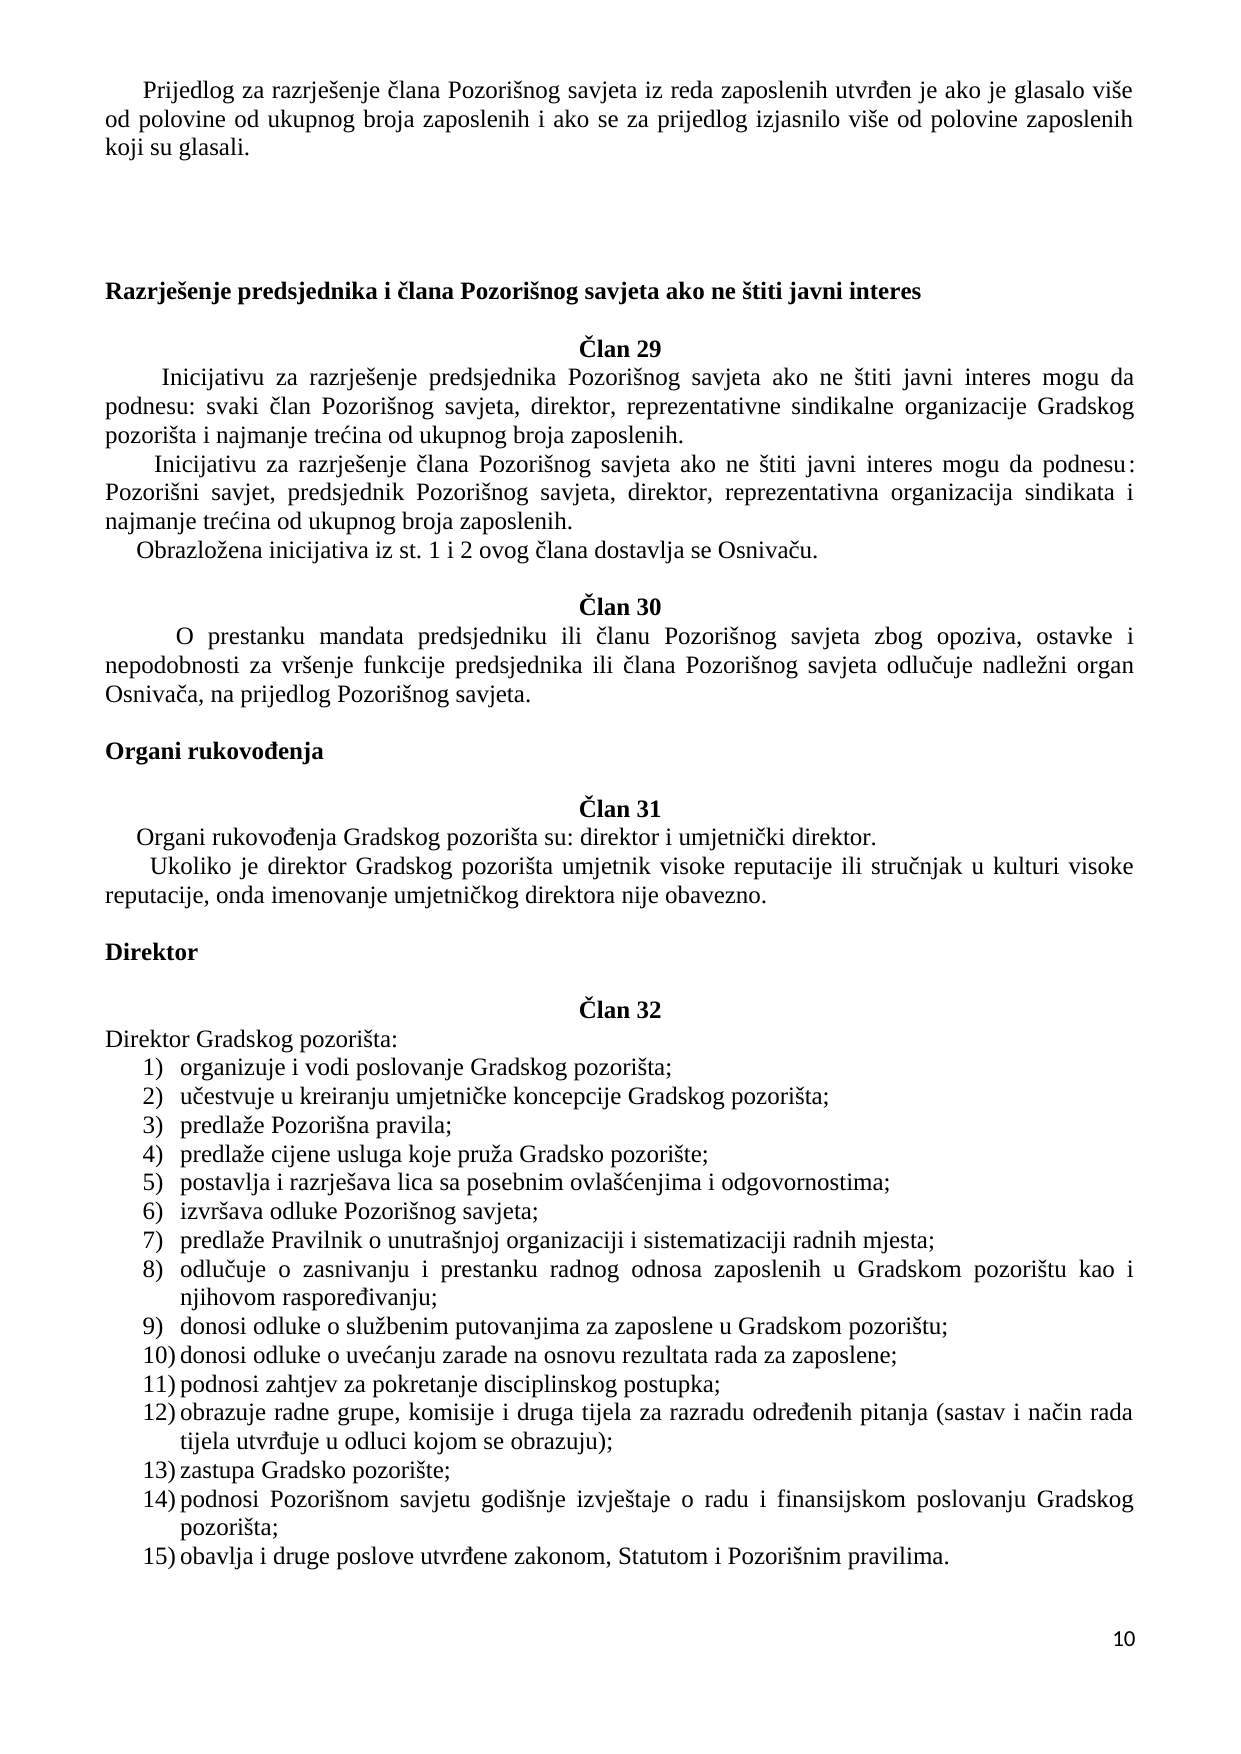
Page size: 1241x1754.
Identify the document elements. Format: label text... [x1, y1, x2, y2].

list obrazuje radne grupe, komisije i druga tijela za razradu određenih pitanja (sastav i način rada tijela utvrđuje u odluci kojom se obrazuju); [142, 1397, 1135, 1455]
list odlučuje o zasnivanju i prestanku radnog odnosa zaposlenih u Gradskom pozorištu kao i njihovom raspoređivanju; [142, 1254, 1135, 1311]
text Član 30 [105, 592, 1135, 621]
list postavlja i razrješava lica sa posebnim ovlašćenjima i odgovornostima; [142, 1167, 1135, 1196]
list učestvuje u kreiranju umjetničke koncepcije Gradskog pozorišta; [142, 1081, 1135, 1110]
text Član 31 [105, 794, 1135, 822]
text Inicijativu za razrješenje predsjednika Pozorišnog savjeta ako ne štiti javni interes mogu da podnesu: svaki član Pozorišnog savjeta, direktor, reprezentativne sindikalne organizacije Gradskog pozorišta i najmanje trećina od ukupnog broja zaposlenih. [105, 362, 1135, 449]
list izvršava odluke Pozorišnog savjeta; [142, 1196, 1135, 1225]
text Član 32 [105, 995, 1135, 1024]
list donosi odluke o uvećanju zarade na osnovu rezultata rada za zaposlene; [142, 1340, 1135, 1369]
text Ukoliko je direktor Gradskog pozorišta umjetnik visoke reputacije ili stručnjak u kulturi visoke reputacije, onda imenovanje umjetničkog direktora nije obavezno. [105, 851, 1135, 909]
list predlaže Pozorišna pravila; [142, 1110, 1135, 1139]
text Obrazložena inicijativa iz st. 1 i 2 ovog člana dostavlja se Osnivaču. [105, 535, 1135, 564]
text Direktor [105, 937, 1135, 966]
text Prijedlog za razrješenje člana Pozorišnog savjeta iz reda zaposlenih utvrđen je ako je glasalo više od polovine od ukupnog broja zaposlenih i ako se za prijedlog izjasnilo više od polovine zaposlenih koji su glasali. [105, 75, 1135, 161]
text Član 29 [105, 334, 1135, 362]
list podnosi Pozorišnom savjetu godišnje izvještaje o radu i finansijskom poslovanju Gradskog pozorišta; [142, 1484, 1135, 1541]
list podnosi zahtjev za pokretanje disciplinskog postupka; [142, 1369, 1135, 1397]
list organizuje i vodi poslovanje Gradskog pozorišta; [142, 1052, 1135, 1081]
text Organi rukovođenja [105, 736, 1135, 765]
text Inicijativu za razrješenje člana Pozorišnog savjeta ako ne štiti javni interes mogu da podnesu: Pozorišni savjet, predsjednik Pozorišnog savjeta, direktor, reprezentativna organizacija sindikata i najmanje trećina od ukupnog broja zaposlenih. [105, 449, 1135, 535]
text Razrješenje predsjednika i člana Pozorišnog savjeta ako ne štiti javni interes [105, 276, 1135, 305]
list obavlja i druge poslove utvrđene zakonom, Statutom i Pozorišnim pravilima. [142, 1541, 1135, 1570]
text Direktor Gradskog pozorišta: [105, 1024, 1135, 1052]
list predlaže cijene usluga koje pruža Gradsko pozorište; [142, 1139, 1135, 1167]
text Organi rukovođenja Gradskog pozorišta su: direktor i umjetnički direktor. [105, 822, 1135, 851]
text O prestanku mandata predsjedniku ili članu Pozorišnog savjeta zbog opoziva, ostavke i nepodobnosti za vršenje funkcije predsjednika ili člana Pozorišnog savjeta odlučuje nadležni organ Osnivača, na prijedlog Pozorišnog savjeta. [105, 621, 1135, 707]
list donosi odluke o službenim putovanjima za zaposlene u Gradskom pozorištu; [142, 1311, 1135, 1340]
list zastupa Gradsko pozorište; [142, 1455, 1135, 1484]
list predlaže Pravilnik o unutrašnjoj organizaciji i sistematizaciji radnih mjesta; [142, 1225, 1135, 1254]
